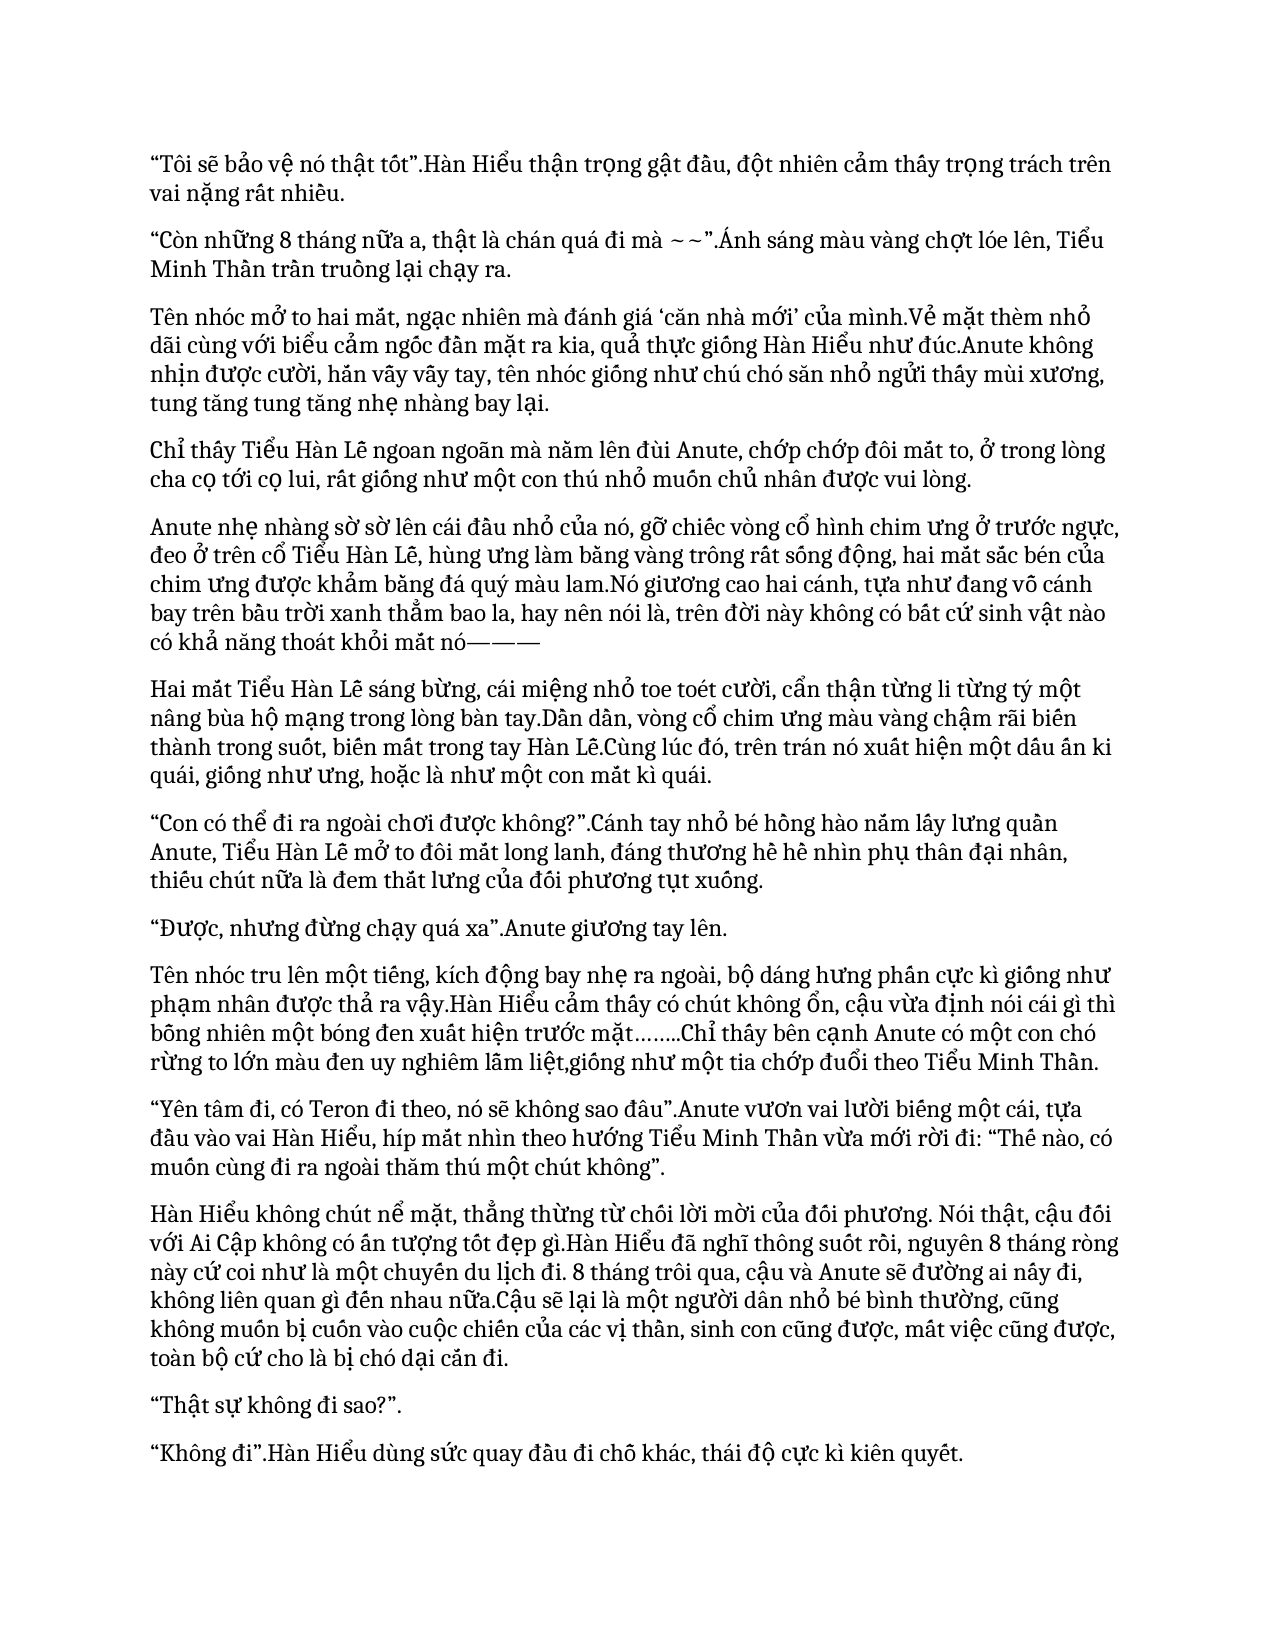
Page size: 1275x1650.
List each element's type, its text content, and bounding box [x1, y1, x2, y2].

text Anute nhẹ nhàng sờ sờ lên cái đầu nhỏ của nó, gỡ chiếc vòng cổ hình chim ưng ở trước ngực, đeo ở trên cổ Tiểu Hàn Lễ, hùng ưng làm bằng vàng trông rất sống động, hai mắt sắc bén của chim ưng được khảm bằng đá quý màu lam.Nó giương cao hai cánh, tựa như đang vỗ cánh bay trên bầu trời xanh thẳm bao la, hay nên nói là, trên đời này không có bất cứ sinh vật nào có khả năng thoát khỏi mắt nó——— [150, 512, 1125, 656]
text “Được, nhưng đừng chạy quá xa”.Anute giương tay lên. [150, 914, 1125, 942]
text “Tôi sẽ bảo vệ nó thật tốt”.Hàn Hiểu thận trọng gật đầu, đột nhiên cảm thấy trọng trách trên vai nặng rất nhiều. [150, 150, 1125, 207]
text “Con có thể đi ra ngoài chơi được không?”.Cánh tay nhỏ bé hồng hào nắm lấy lưng quần Anute, Tiểu Hàn Lễ mở to đôi mắt long lanh, đáng thương hề hề nhìn phụ thân đại nhân, thiếu chút nữa là đem thắt lưng của đối phương tụt xuống. [150, 809, 1125, 895]
text “Yên tâm đi, có Teron đi theo, nó sẽ không sao đâu”.Anute vươn vai lười biếng một cái, tựa đầu vào vai Hàn Hiểu, híp mắt nhìn theo hướng Tiểu Minh Thần vừa mới rời đi: “Thế nào, có muốn cùng đi ra ngoài thăm thú một chút không”. [150, 1095, 1125, 1181]
text “Thật sự không đi sao?”. [150, 1391, 1125, 1420]
text Hàn Hiểu không chút nể mặt, thẳng thừng từ chối lời mời của đối phương. Nói thật, cậu đối với Ai Cập không có ấn tượng tốt đẹp gì.Hàn Hiểu đã nghĩ thông suốt rồi, nguyên 8 tháng ròng này cứ coi như là một chuyến du lịch đi. 8 tháng trôi qua, cậu và Anute sẽ đường ai nấy đi, không liên quan gì đến nhau nữa.Cậu sẽ lại là một người dân nhỏ bé bình thường, cũng không muốn bị cuốn vào cuộc chiến của các vị thần, sinh con cũng được, mất việc cũng được, toàn bộ cứ cho là bị chó dại cắn đi. [150, 1200, 1125, 1372]
text Tên nhóc tru lên một tiếng, kích động bay nhẹ ra ngoài, bộ dáng hưng phấn cực kì giống như phạm nhân được thả ra vậy.Hàn Hiểu cảm thấy có chút không ổn, cậu vừa định nói cái gì thì bỗng nhiên một bóng đen xuất hiện trước mặt……..Chỉ thấy bên cạnh Anute có một con chó rừng to lớn màu đen uy nghiêm lẫm liệt,giống như một tia chớp đuổi theo Tiểu Minh Thần. [150, 961, 1125, 1076]
text “Còn những 8 tháng nữa a, thật là chán quá đi mà ~~”.Ánh sáng màu vàng chợt lóe lên, Tiểu Minh Thần trần truồng lại chạy ra. [150, 226, 1125, 284]
text Chỉ thấy Tiểu Hàn Lễ ngoan ngoãn mà nằm lên đùi Anute, chớp chớp đôi mắt to, ở trong lòng cha cọ tới cọ lui, rất giống như một con thú nhỏ muốn chủ nhân được vui lòng. [150, 436, 1125, 494]
text “Không đi”.Hàn Hiểu dùng sức quay đầu đi chỗ khác, thái độ cực kì kiên quyết. [150, 1439, 1125, 1467]
text Hai mắt Tiểu Hàn Lễ sáng bừng, cái miệng nhỏ toe toét cười, cẩn thận từng li từng tý một nâng bùa hộ mạng trong lòng bàn tay.Dần dần, vòng cổ chim ưng màu vàng chậm rãi biến thành trong suốt, biến mất trong tay Hàn Lễ.Cùng lúc đó, trên trán nó xuất hiện một dấu ấn ki quái, giống như ưng, hoặc là như một con mắt kì quái. [150, 675, 1125, 790]
text Tên nhóc mở to hai mắt, ngạc nhiên mà đánh giá ‘căn nhà mới’ của mình.Vẻ mặt thèm nhỏ dãi cùng với biểu cảm ngốc đần mặt ra kia, quả thực giống Hàn Hiểu như đúc.Anute không nhịn được cười, hắn vẫy vẫy tay, tên nhóc giống như chú chó săn nhỏ ngửi thấy mùi xương, tung tăng tung tăng nhẹ nhàng bay lại. [150, 302, 1125, 417]
